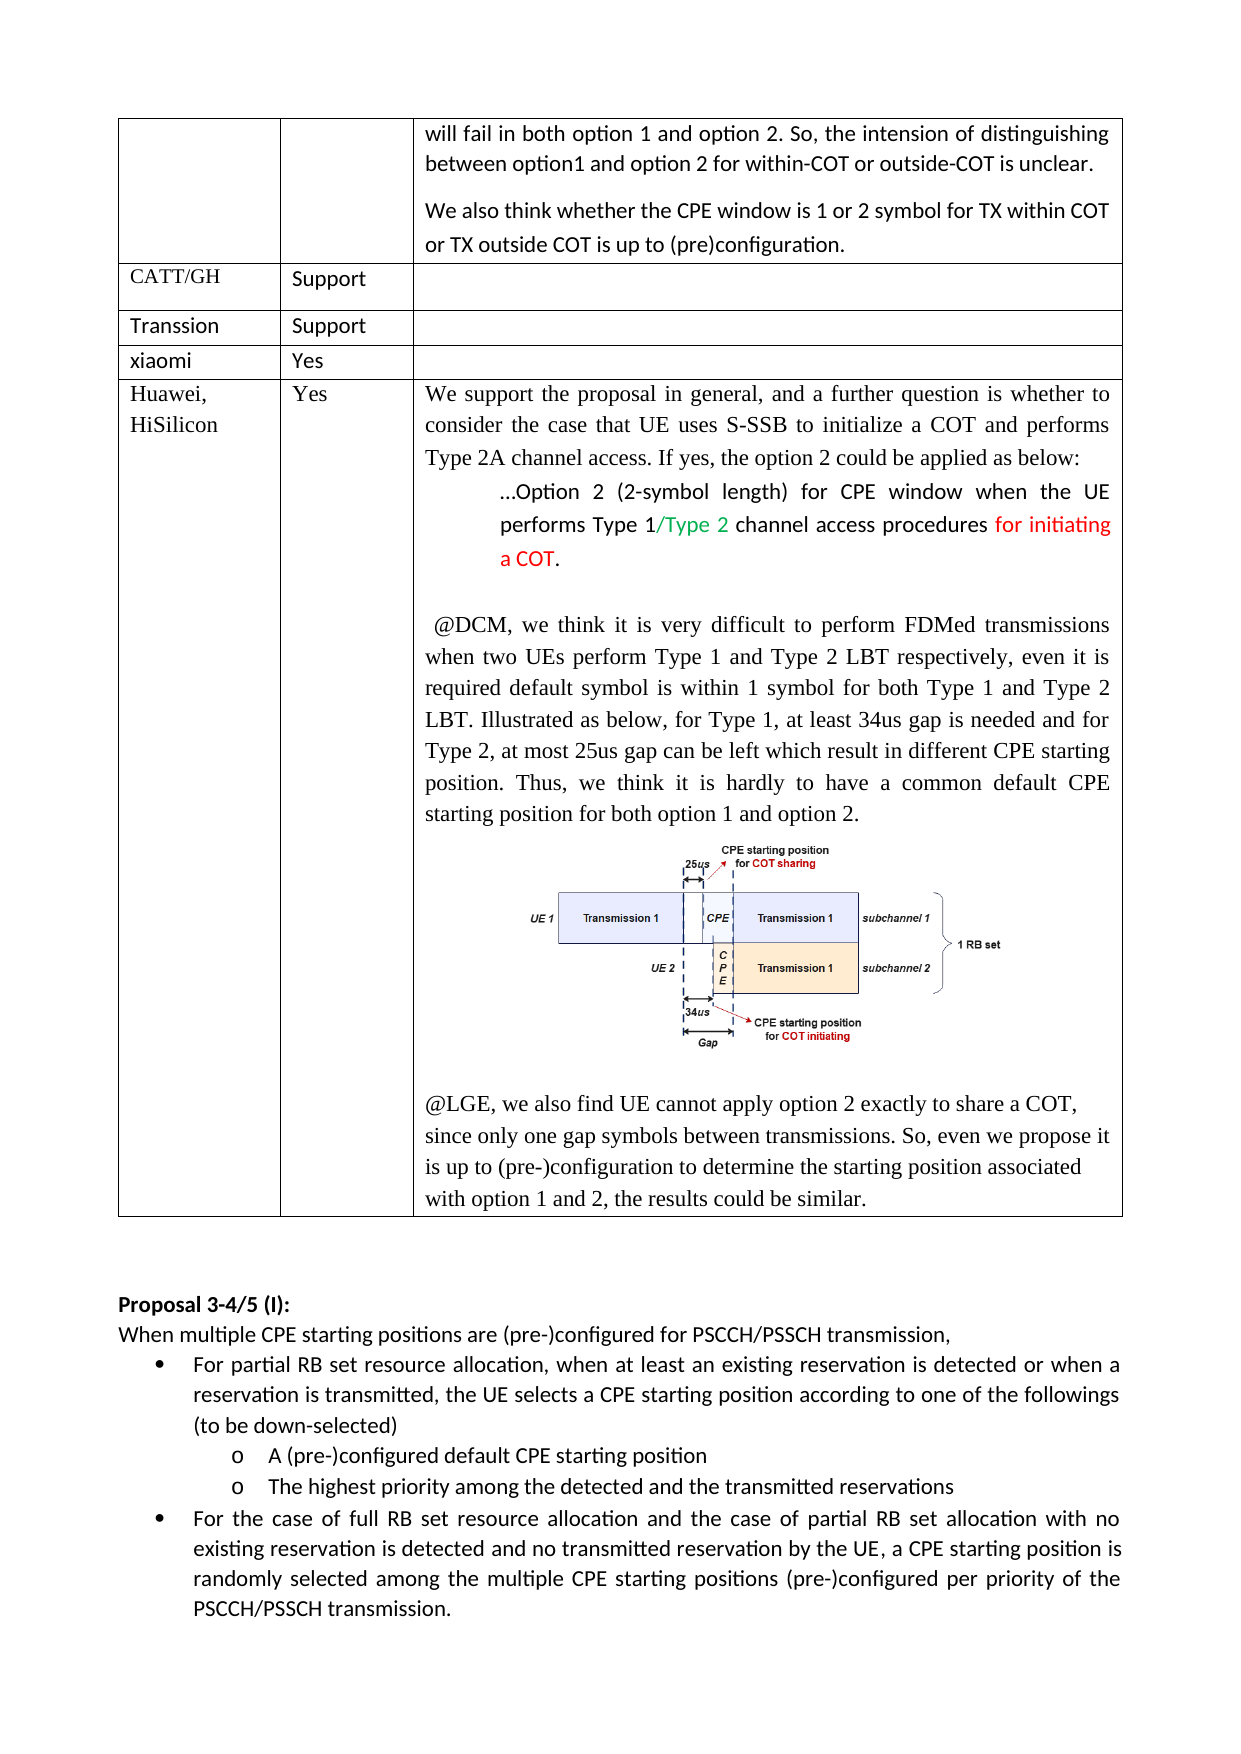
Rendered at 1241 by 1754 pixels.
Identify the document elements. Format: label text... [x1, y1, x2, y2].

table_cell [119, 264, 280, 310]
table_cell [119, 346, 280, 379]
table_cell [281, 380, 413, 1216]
text Proposal 3-4/5 (I): [118, 1290, 1122, 1318]
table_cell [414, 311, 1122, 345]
picture [527, 832, 1009, 1054]
text When multiple CPE starting positions are (pre-)configured for PSCCH/PSSCH transmission, [118, 1320, 1122, 1348]
list For the case of full RB set resource allocation and the case of partial RB set allocation with no existing reservation is detected and no transmitted reservation by the UE, a CPE starting position is randomly selected among the multiple CPE starting positions (pre-)configured per priority of the PSCCH/PSSCH transmission. [156, 1504, 1122, 1623]
list The highest priority among the detected and the transmitted reservations [231, 1472, 1122, 1502]
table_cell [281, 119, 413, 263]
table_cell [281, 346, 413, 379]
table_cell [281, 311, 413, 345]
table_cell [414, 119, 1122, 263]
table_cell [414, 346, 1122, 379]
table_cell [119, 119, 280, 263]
list A (pre-)configured default CPE starting position [231, 1441, 1122, 1470]
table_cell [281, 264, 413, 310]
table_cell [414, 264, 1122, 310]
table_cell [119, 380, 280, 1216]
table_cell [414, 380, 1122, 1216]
list For partial RB set resource allocation, when at least an existing reservation is detected or when a reservation is transmitted, the UE selects a CPE starting position according to one of the followings (to be down-selected) [156, 1350, 1122, 1439]
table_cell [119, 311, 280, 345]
